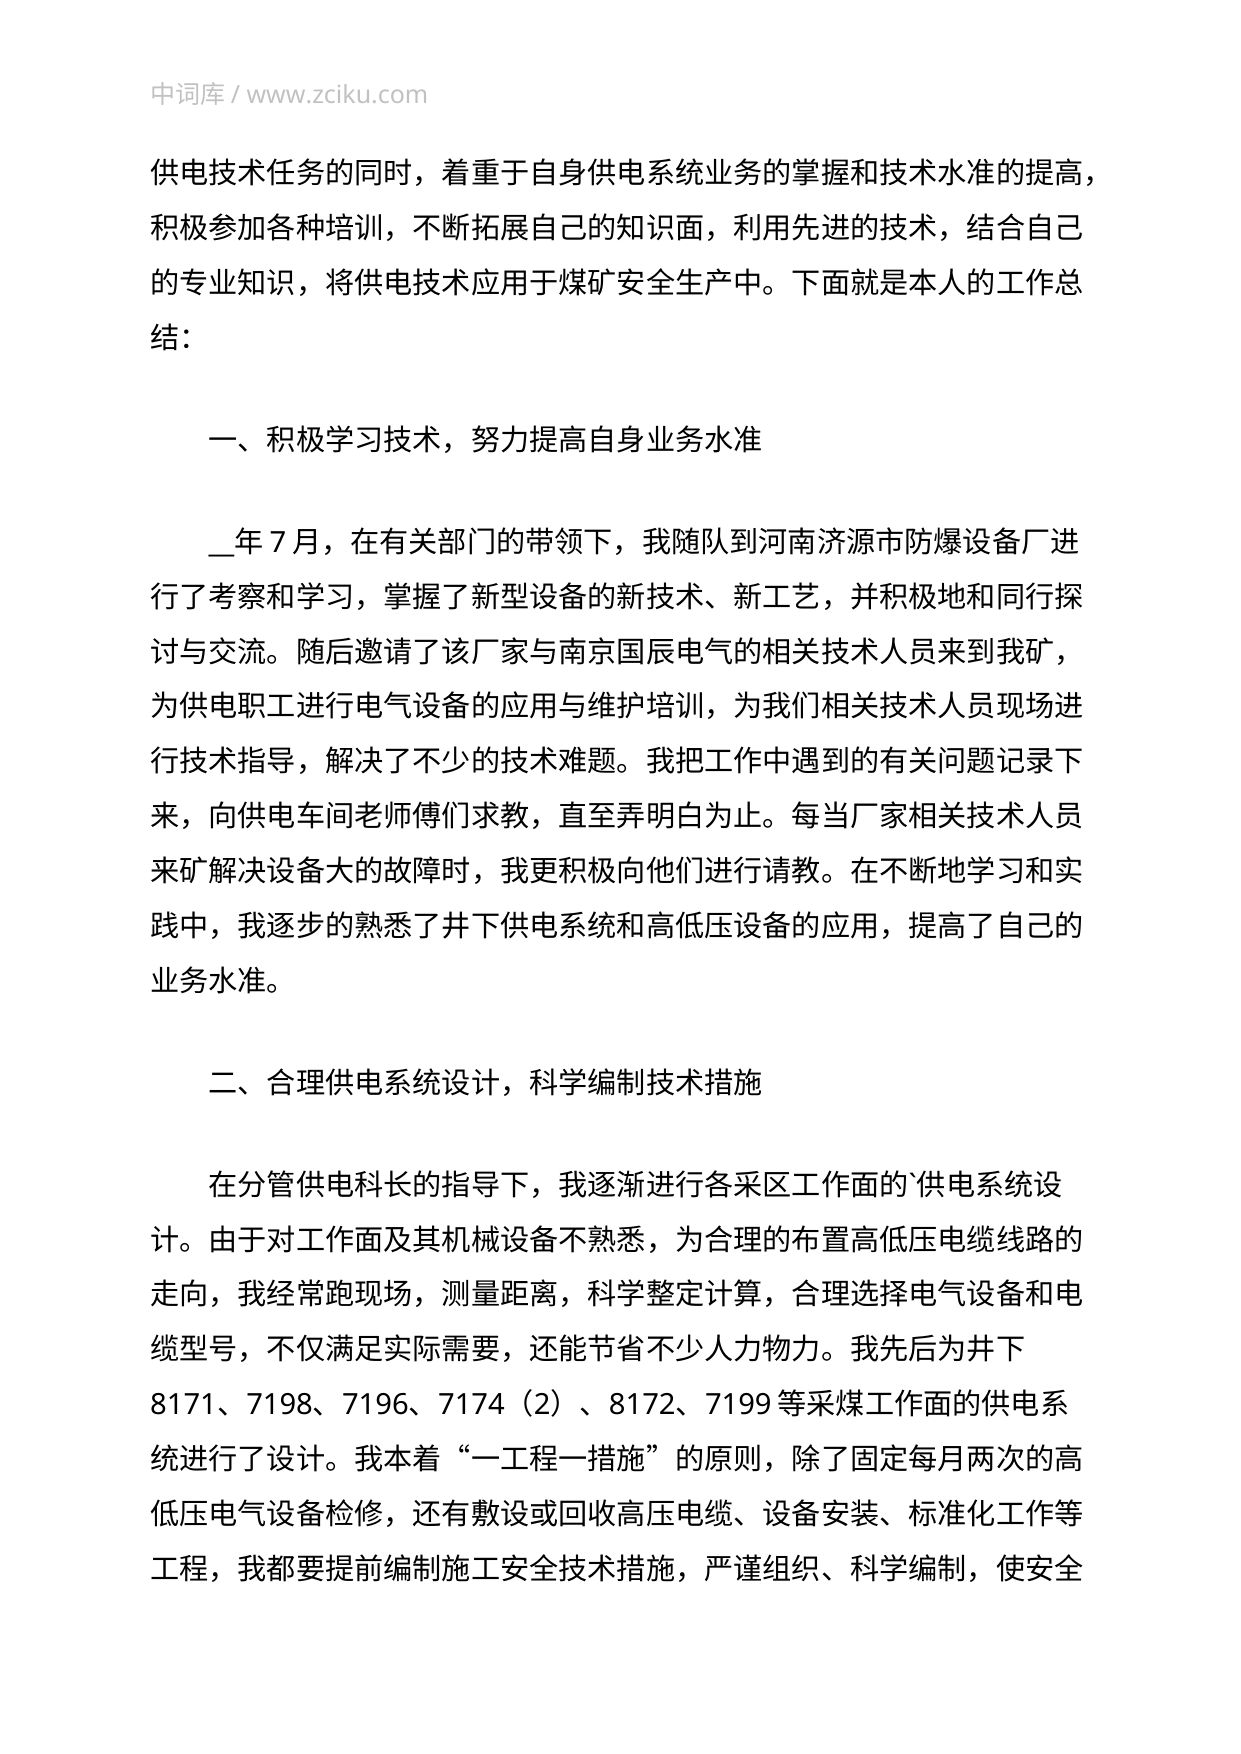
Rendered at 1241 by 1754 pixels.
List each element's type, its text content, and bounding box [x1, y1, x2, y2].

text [150, 150, 1090, 357]
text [150, 1161, 1090, 1588]
text __年7月，在有关部门的带领下，我随队到河南济源市防爆设备厂进行了考察和学习，掌握了新型设备的新技术、新工艺，并积极地和同行探讨与交流。随后邀请了该厂家与南京国辰电气的相关技术人员来到我矿，为供电职工进行电气设备的应用与维护培训，为我们相关技术人员现场进行技术指导，解决了不少的技术难题。我把工作中遇到的有关问题记录下来，向供电车间老师傅们求教，直至弄明白为止。每当厂家相关技术人员来矿解决设备大的故障时，我更积极向他们进行请教。在不断地学习和实践中，我逐步的熟悉了井下供电系统和高低压设备的应用，提高了自己的业务水准。 [150, 518, 1090, 1000]
text 二、合理供电系统设计，科学编制技术措施 [150, 1059, 1090, 1102]
text 一、积极学习技术，努力提高自身业务水准 [150, 416, 1090, 459]
